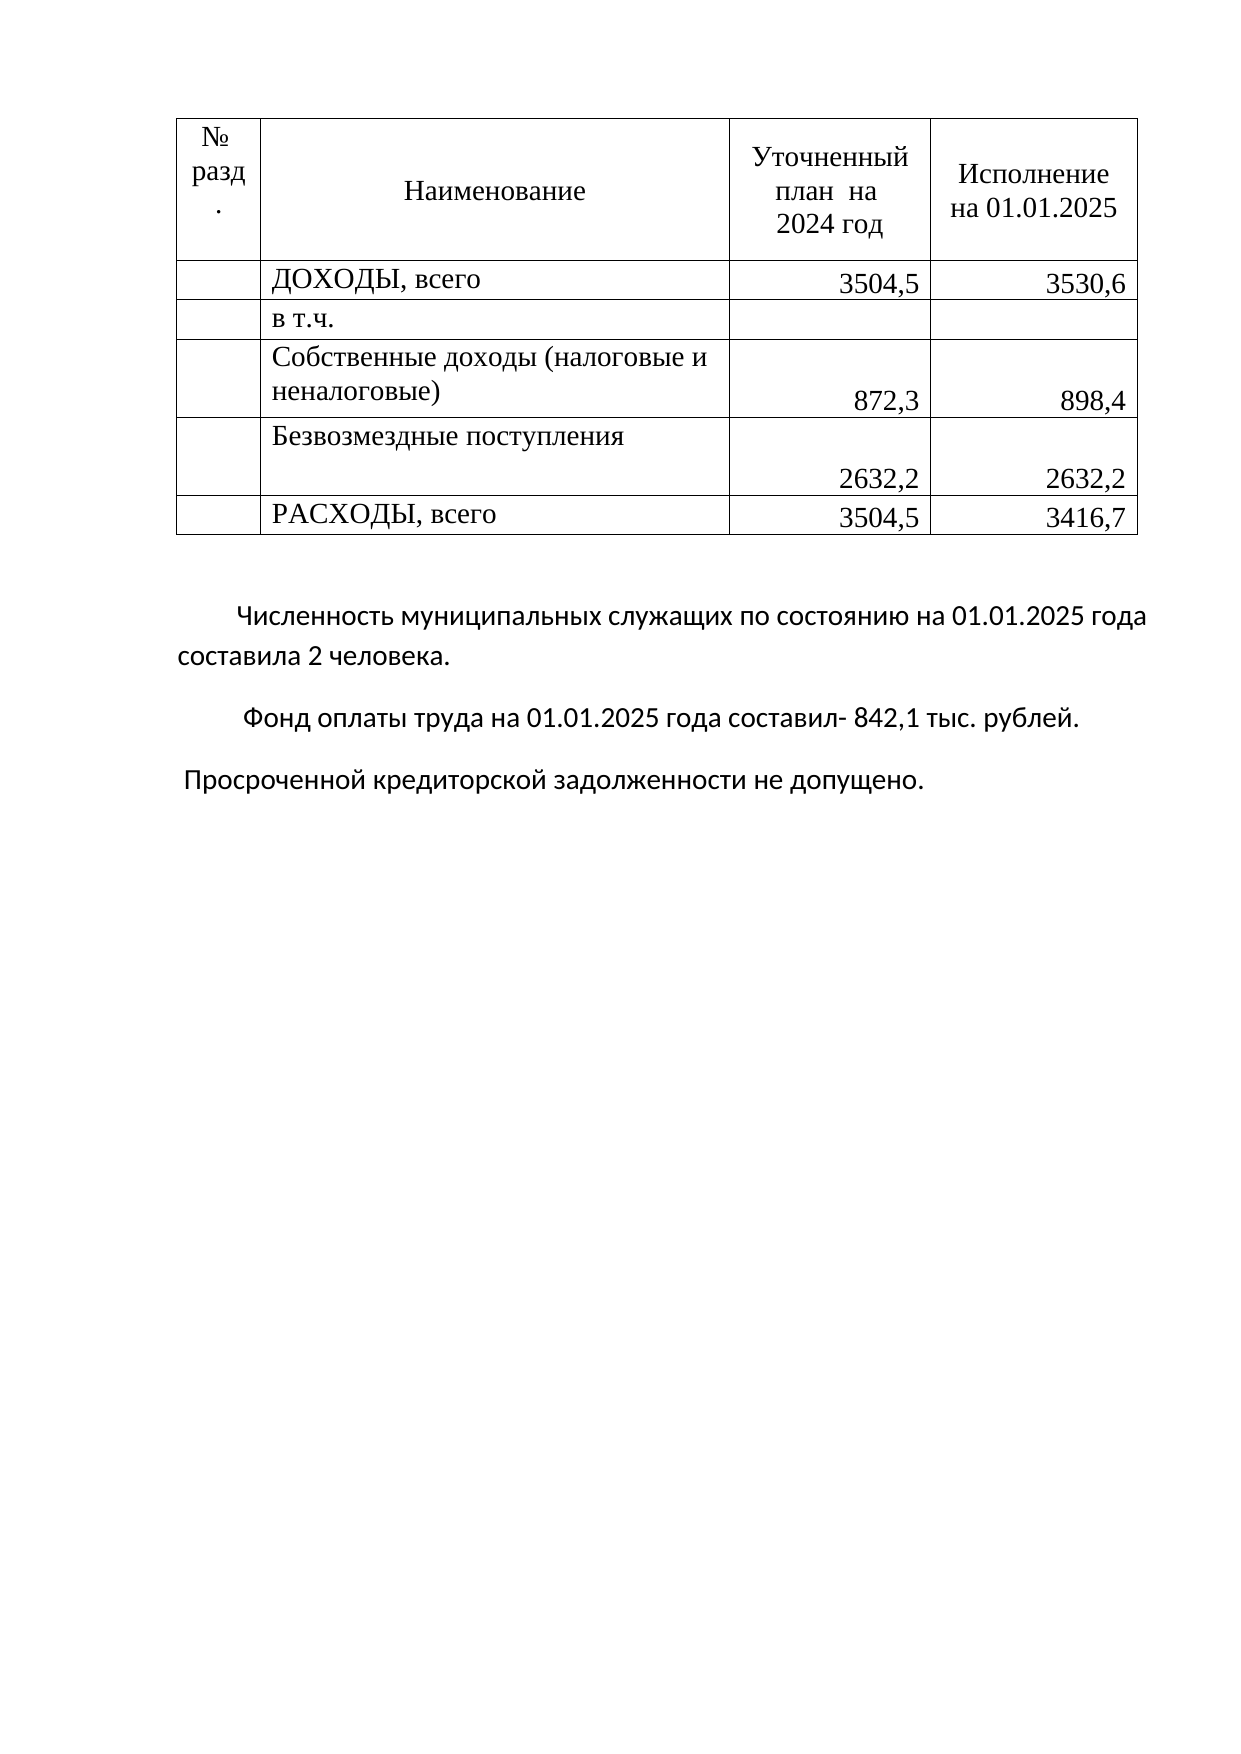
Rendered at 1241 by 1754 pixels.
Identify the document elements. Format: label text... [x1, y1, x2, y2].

table_cell 3416,7 [931, 496, 1137, 534]
table_header Наименование [261, 119, 729, 260]
table_cell 3530,6 [931, 261, 1137, 299]
table_cell 2632,2 [730, 418, 930, 495]
table_cell [730, 300, 930, 338]
table_cell ДОХОДЫ, всего [261, 261, 729, 299]
table_cell 2632,2 [931, 418, 1137, 495]
table_header Исполнение на 01.01.2025 [931, 119, 1137, 260]
table_header № разд. [177, 119, 260, 260]
table_cell [931, 300, 1137, 338]
table_cell в т.ч. [261, 300, 729, 338]
table_cell [177, 418, 260, 495]
table_cell [177, 340, 260, 417]
table_cell Безвозмездные поступления [261, 418, 729, 495]
table_cell РАСХОДЫ, всего [261, 496, 729, 534]
text Численность муниципальных служащих по состоянию на 01.01.2025 года составила 2 человека. [177, 597, 1152, 673]
text Фонд оплаты труда на 01.01.2025 года составил- 842,1 тыс. рублей. [177, 699, 1152, 735]
table_cell 872,3 [730, 340, 930, 417]
table_cell [177, 496, 260, 534]
table_cell [177, 300, 260, 338]
table_header Уточненный план на 2024 год [730, 119, 930, 260]
table_cell Собственные доходы (налоговые и неналоговые) [261, 340, 729, 417]
text Просроченной кредиторской задолженности не допущено. [177, 761, 1152, 797]
table_cell 3504,5 [730, 496, 930, 534]
table_cell [177, 261, 260, 299]
table_cell 3504,5 [730, 261, 930, 299]
table_cell 898,4 [931, 340, 1137, 417]
